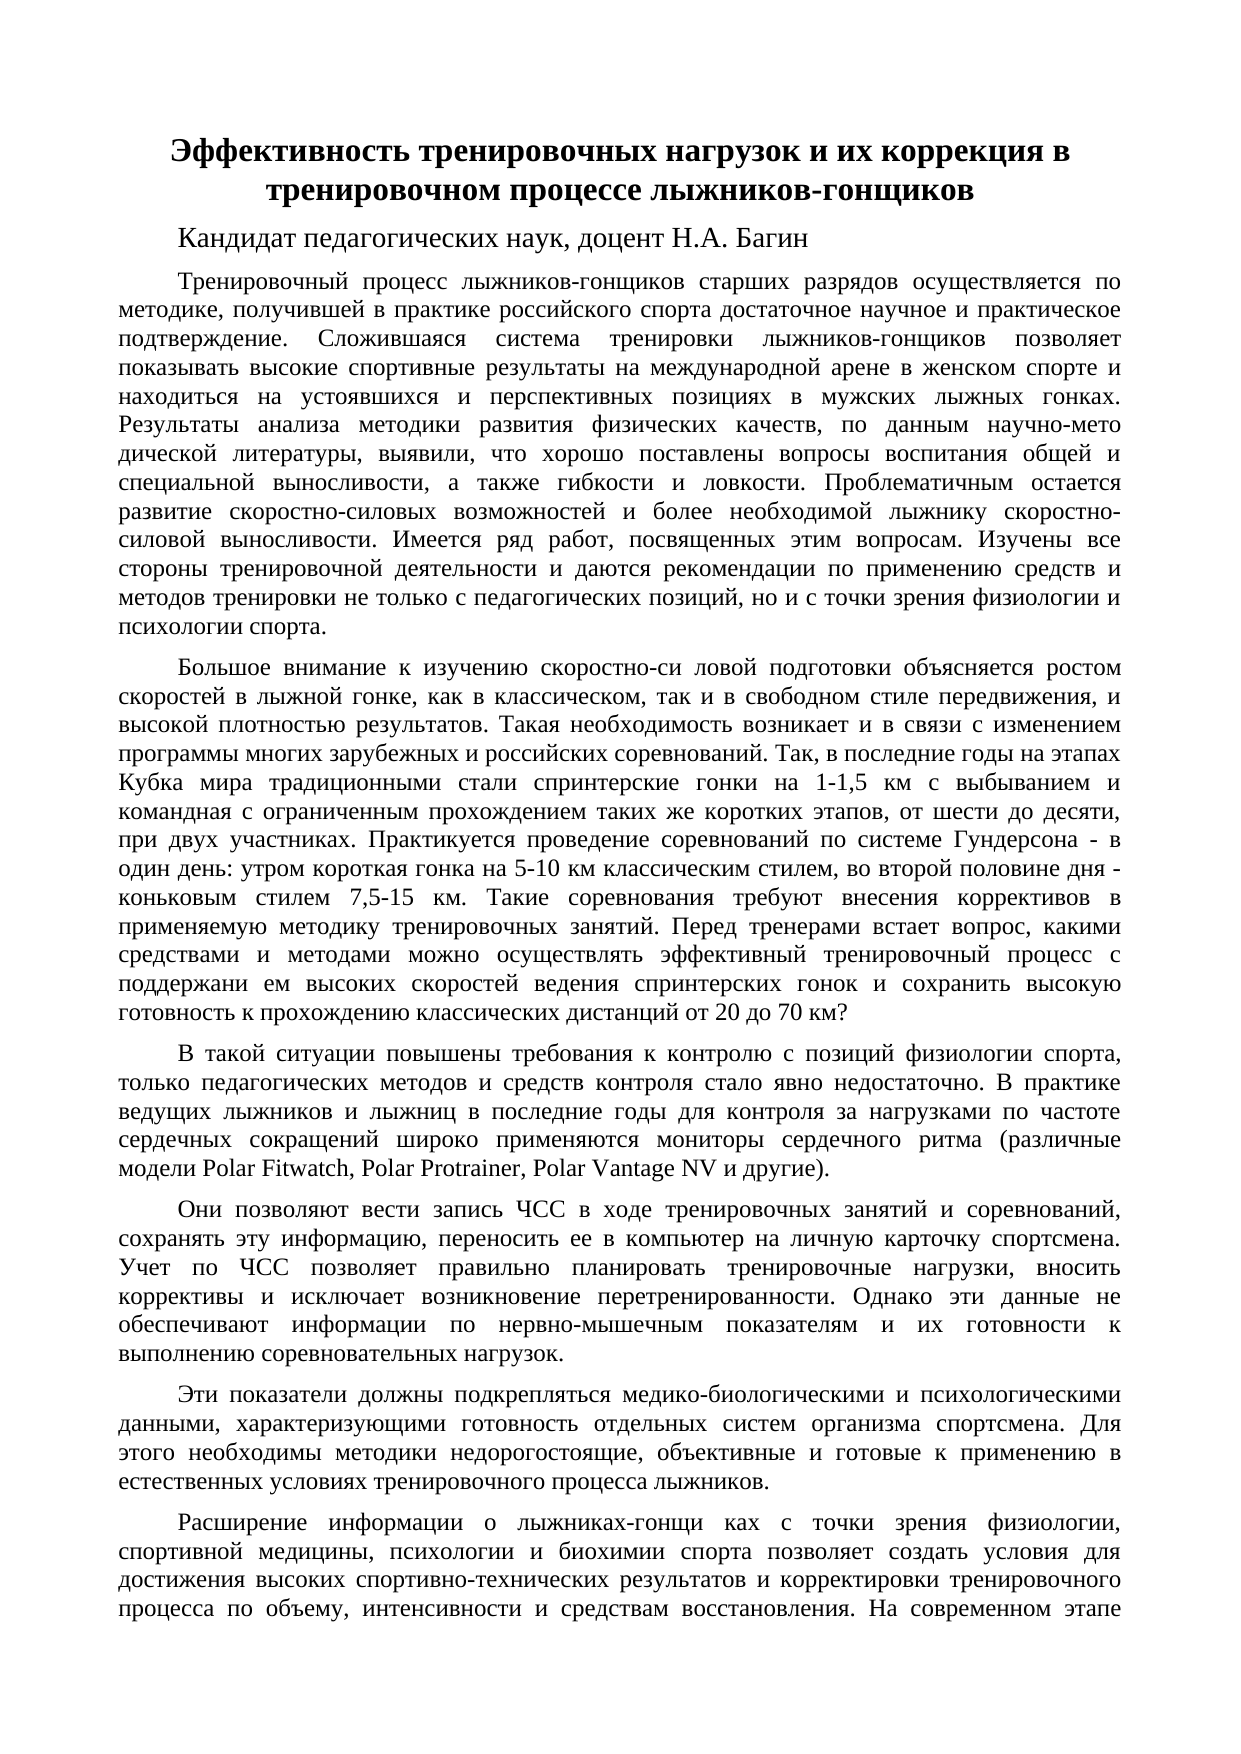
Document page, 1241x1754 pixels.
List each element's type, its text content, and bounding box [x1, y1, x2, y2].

text Они позволяют вести запись ЧСС в ходе тренировочных занятий и соревнований, сохранять эту информацию, переносить ее в компьютер на личную карточку спортсмена. Учет по ЧСС позволяет правильно планировать тренировочные нагрузки, вносить коррективы и исключает возникновение перетренированности. Однако эти данные не обеспечивают информации по нервно-мышечным показателям и их готовности к выполнению соревновательных нагрузок. [118, 1194, 1122, 1367]
text Тренировочный процесс лыжников-гонщиков старших разрядов осуществляется по методике, получившей в практике российского спорта достаточное научное и практическое подтверждение. Сложившаяся система тренировки лыжников-гонщиков позволяет показывать высокие спортивные результаты на международной арене в женском спорте и находиться на устоявшихся и перспективных позициях в мужских лыжных гонках. Результаты анализа методики развития физических качеств, по данным научно-мето дической литературы, выявили, что хорошо поставлены вопросы воспитания общей и специальной выносливости, а также гибкости и ловкости. Проблематичным остается развитие скоростно-силовых возможностей и более необходимой лыжнику скоростно-силовой выносливости. Имеется ряд работ, посвященных этим вопросам. Изучены все стороны тренировочной деятельности и даются рекомендации по применению средств и методов тренировки не только с педагогических позиций, но и с точки зрения физиологии и психологии спорта. [118, 266, 1122, 639]
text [118, 1507, 1122, 1622]
text Большое внимание к изучению скоростно-си ловой подготовки объясняется ростом скоростей в лыжной гонке, как в классическом, так и в свободном стиле передвижения, и высокой плотностью результатов. Такая необходимость возникает и в связи с изменением программы многих зарубежных и российских соревнований. Так, в последние годы на этапах Кубка мира традиционными стали спринтерские гонки на 1-1,5 км с выбыванием и командная с ограниченным прохождением таких же коротких этапов, от шести до десяти, при двух участниках. Практикуется проведение соревнований по системе Гундерсона - в один день: утром короткая гонка на 5-10 км классическим стилем, во второй половине дня - коньковым стилем 7,5-15 км. Такие соревнования требуют внесения коррективов в применяемую методику тренировочных занятий. Перед тренерами встает вопрос, какими средствами и методами можно осуществлять эффективный тренировочный процесс с поддержани ем высоких скоростей ведения спринтерских гонок и сохранить высокую готовность к прохождению классических дистанций от 20 до 70 км? [118, 652, 1122, 1026]
text В такой ситуации повышены требования к контролю с позиций физиологии спорта, только педагогических методов и средств контроля стало явно недостаточно. В практике ведущих лыжников и лыжниц в последние годы для контроля за нагрузками по частоте сердечных сокращений широко применяются мониторы сердечного ритма (различные модели Polar Fitwatch, Polar Protrainer, Polar Vantage NV и другие). [118, 1038, 1122, 1182]
text Кандидат педагогических наук, доцент Н.А. Багин [118, 220, 1122, 253]
text Эффективность тренировочных нагрузок и их коррекция в тренировочном процессе лыжников-гонщиков [118, 131, 1122, 207]
text Эти показатели должны подкрепляться медико-биологическими и психологическими данными, характеризующими готовность отдельных систем организма спортсмена. Для этого необходимы методики недорогостоящие, объективные и готовые к применению в естественных условиях тренировочного процесса лыжников. [118, 1379, 1122, 1494]
